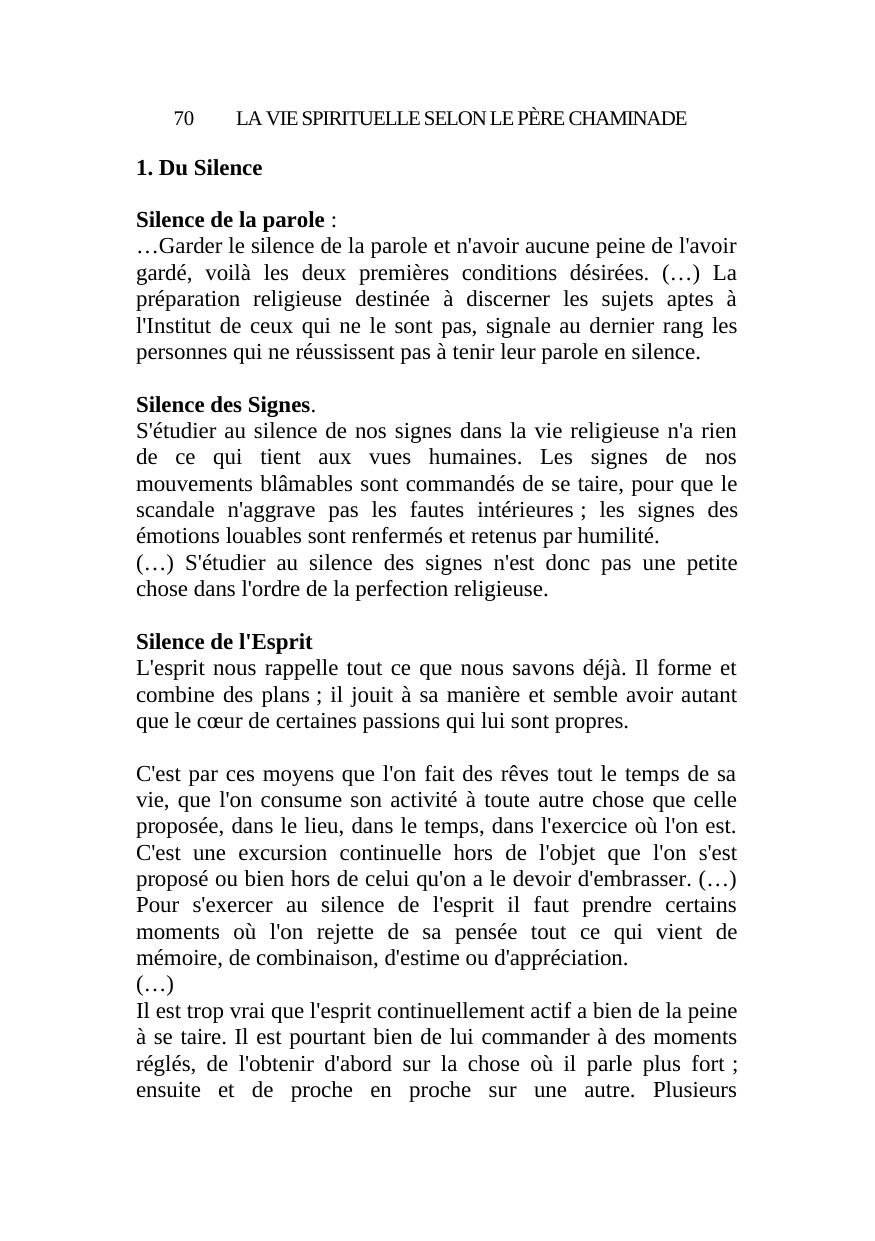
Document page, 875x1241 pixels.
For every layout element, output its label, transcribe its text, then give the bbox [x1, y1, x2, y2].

text S'étudier au silence de nos signes dans la vie religieuse n'a rien de ce qui tient aux vues humaines. Les signes de nos mouvements blâmables sont commandés de se taire, pour que le scandale n'aggrave pas les fautes intérieures ; les signes des émotions louables sont renfermés et retenus par humilité. [136, 417, 738, 549]
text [136, 997, 738, 1102]
text Silence de la parole : [136, 206, 738, 233]
text Silence de l'Esprit [136, 628, 738, 654]
text C'est par ces moyens que l'on fait des rêves tout le temps de sa vie, que l'on consume son activité à toute autre chose que celle proposée, dans le lieu, dans le temps, dans l'exercice où l'on est. C'est une excursion continuelle hors de l'objet que l'on s'est proposé ou bien hors de celui qu'on a le devoir d'embrasser. (…) Pour s'exercer au silence de l'esprit il faut prendre certains moments où l'on rejette de sa pensée tout ce qui vient de mémoire, de combinaison, d'estime ou d'appréciation. [136, 760, 738, 971]
text (…) [136, 971, 738, 997]
text Silence des Signes. [136, 391, 738, 417]
text 1. Du Silence [136, 153, 738, 180]
text …Garder le silence de la parole et n'avoir aucune peine de l'avoir gardé, voilà les deux premières conditions désirées. (…) La préparation religieuse destinée à discerner les sujets aptes à l'Institut de ceux qui ne le sont pas, signale au dernier rang les personnes qui ne réussissent pas à tenir leur parole en silence. [136, 233, 738, 364]
text (…) S'étudier au silence des signes n'est donc pas une petite chose dans l'ordre de la perfection religieuse. [136, 549, 738, 602]
text L'esprit nous rappelle tout ce que nous savons déjà. Il forme et combine des plans ; il jouit à sa manière et semble avoir autant que le cœur de certaines passions qui lui sont propres. [136, 654, 738, 733]
